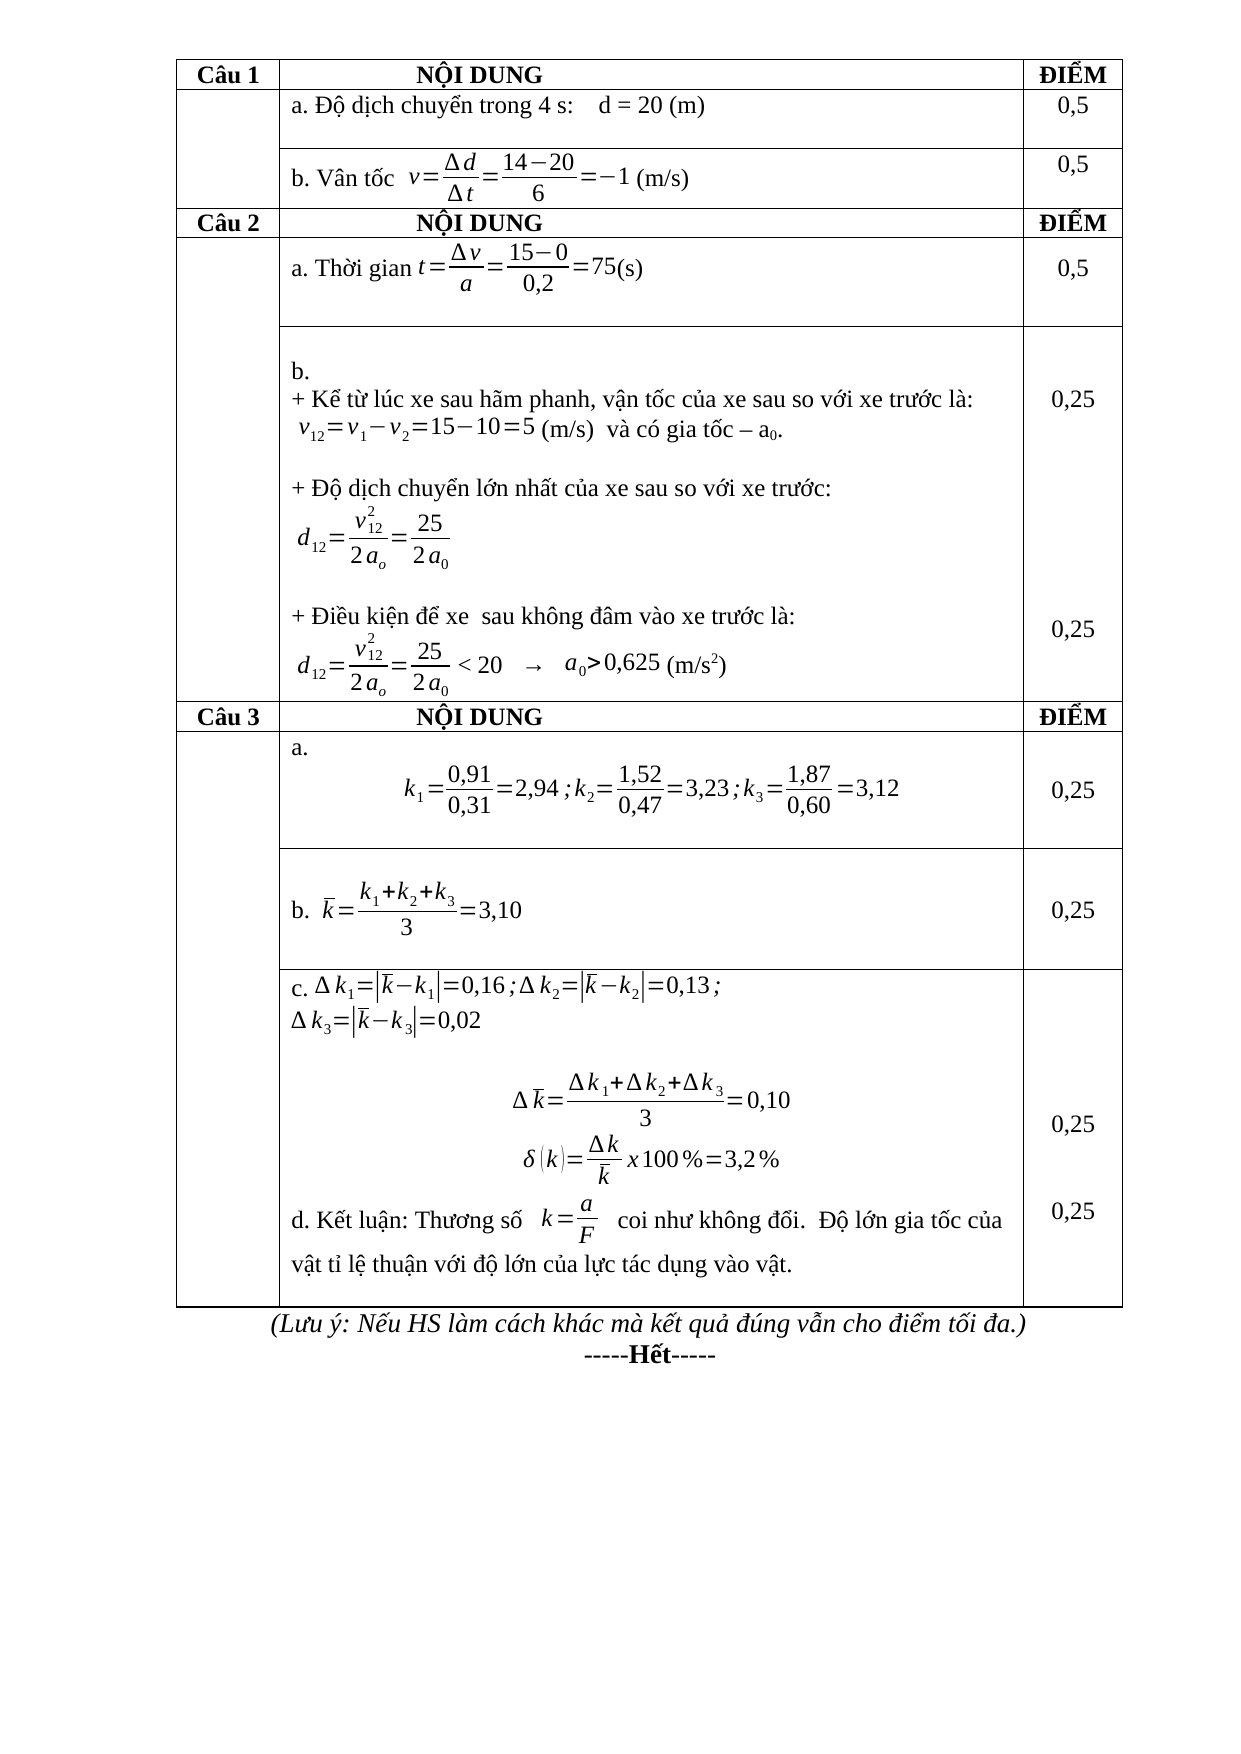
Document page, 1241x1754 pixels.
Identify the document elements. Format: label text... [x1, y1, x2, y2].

table_cell NỘI DUNG [280, 209, 1023, 237]
table_cell b. [280, 849, 1023, 969]
table_cell 0,25 [1024, 732, 1122, 848]
table_cell 0,25 0,25 [1024, 327, 1122, 701]
table_cell [177, 238, 279, 701]
table_cell Câu 3 [177, 702, 279, 731]
table_cell [177, 732, 279, 1306]
table_cell b. Vân tốc (m/s) [280, 149, 1023, 207]
table_cell Câu 2 [177, 209, 279, 237]
table_cell 0,5 [1024, 238, 1122, 326]
table_cell 0,5 [1024, 149, 1122, 207]
table_header Câu 1 [177, 60, 279, 89]
table_cell 0,25 [1024, 849, 1122, 969]
table_header ĐIỂM [1024, 60, 1122, 89]
table_cell 0,5 [1024, 90, 1122, 147]
table_cell b. + Kể từ lúc xe sau hãm phanh, vận tốc của xe sau so với xe trước là: (m/s) và có gia tốc – a0. + Độ dịch chuyển lớn nhất của xe sau so với xe trước: + Điều kiện để xe sau không đâm vào xe trước là: < 20 (m/s2) [280, 327, 1023, 701]
table_cell [177, 90, 279, 207]
text -----Hết----- [118, 1338, 1181, 1370]
table_cell 0,25 0,25 [1024, 970, 1122, 1306]
table_cell ĐIỂM [1024, 702, 1122, 731]
table_cell a. Độ dịch chuyển trong 4 s: d = 20 (m) [280, 90, 1023, 147]
table_cell c. d. Kết luận: Thương số coi như không đổi. Độ lớn gia tốc của vật tỉ lệ thuận với độ lớn của lực tác dụng vào vật. [280, 970, 1023, 1306]
table_cell NỘI DUNG [280, 702, 1023, 731]
table_cell ĐIỂM [1024, 209, 1122, 237]
table_header NỘI DUNG [280, 60, 1023, 89]
text (Lưu ý: Nếu HS làm cách khác mà kết quả đúng vẫn cho điểm tối đa.) [118, 1307, 1181, 1338]
table_cell a. [280, 732, 1023, 848]
table_cell a. Thời gian (s) [280, 238, 1023, 326]
